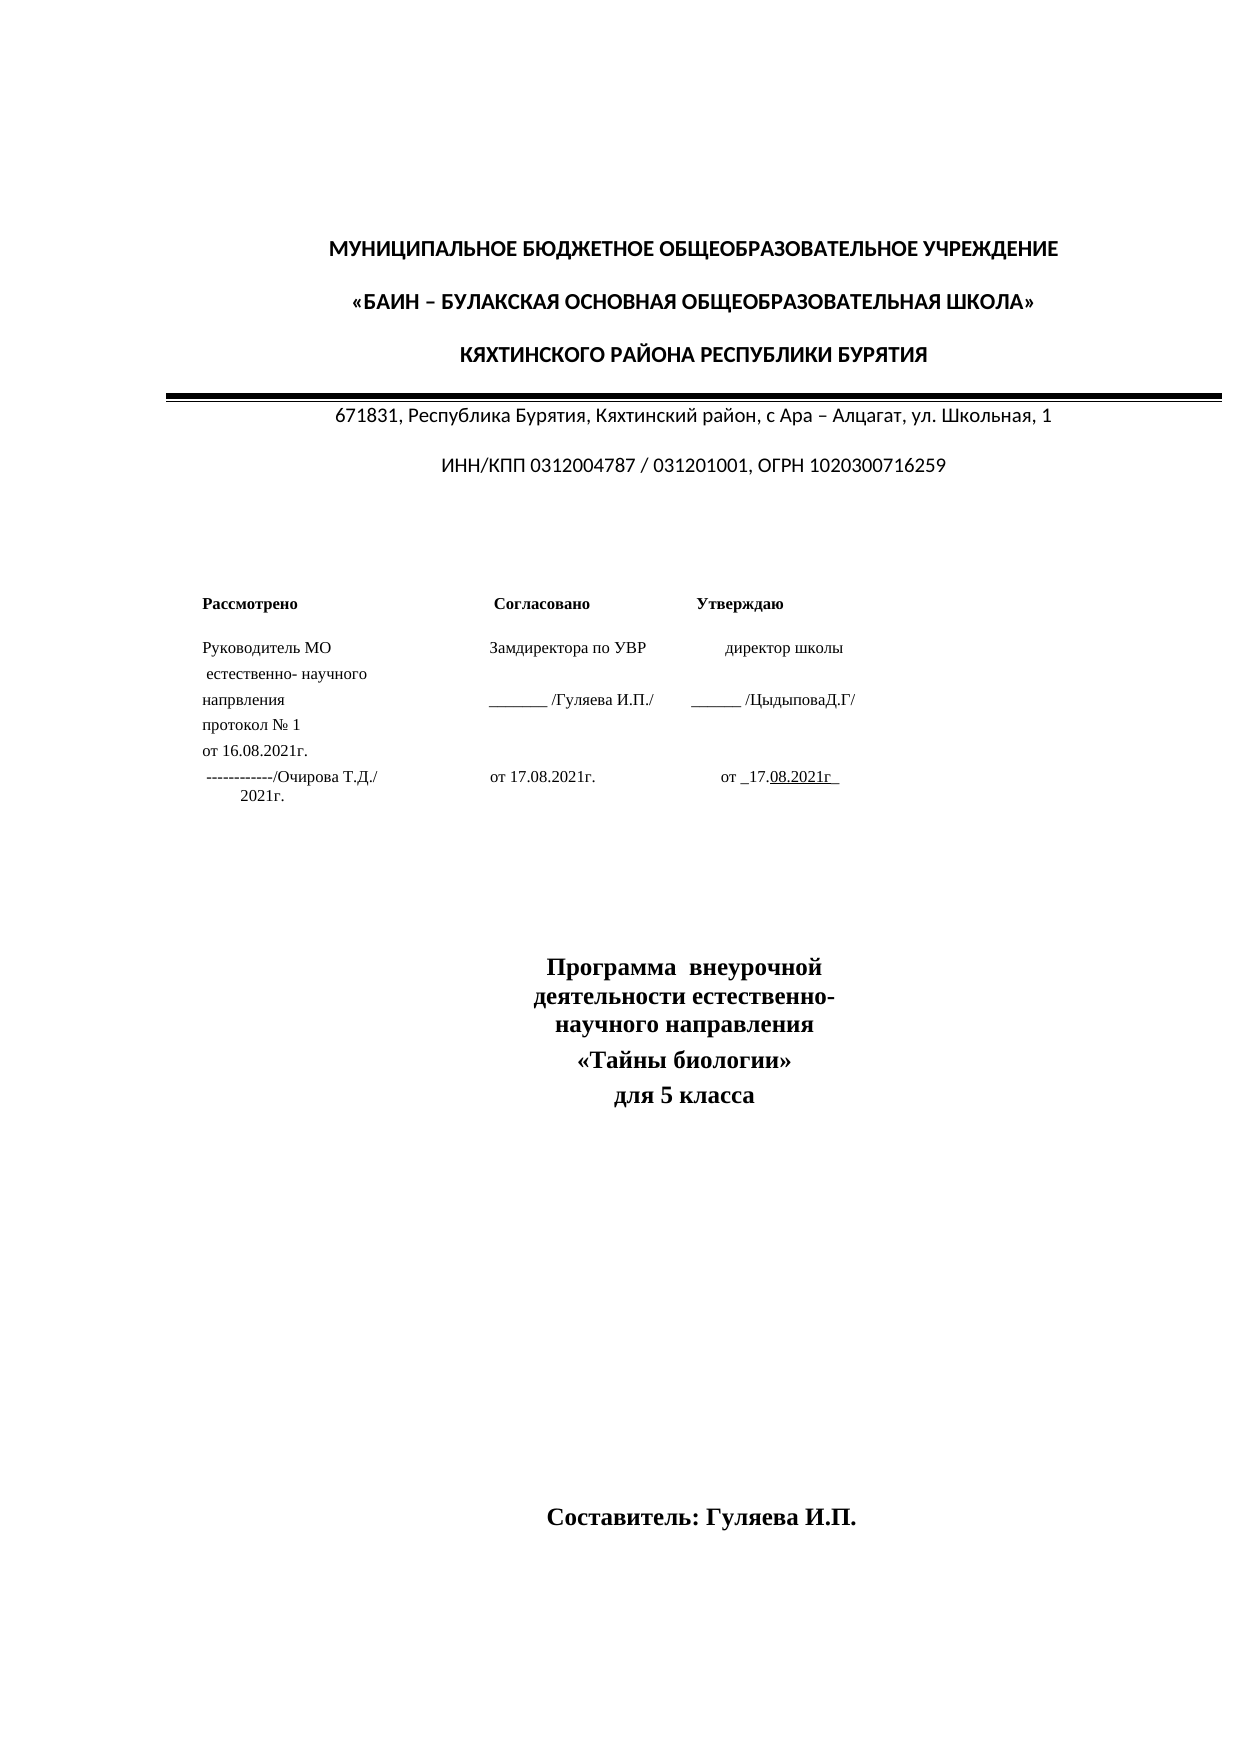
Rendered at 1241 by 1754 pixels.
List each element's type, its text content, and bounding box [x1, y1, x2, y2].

subtitle «Тайны биологии» [512, 1045, 856, 1073]
subtitle от 16.08.2021г. [202, 741, 856, 760]
subtitle для 5 класса [512, 1080, 856, 1109]
subtitle естественно- научного [202, 664, 856, 683]
table_header Муниципальное БЮДЖЕТНОЕ общеобразовательное учреждение «Баин – Булакская Основная общеобразовательная школа» Кяхтинского района Республики Бурятия [166, 234, 1222, 393]
subtitle напрвления _______ /Гуляева И.П./ ______ /ЦыдыповаД.Г/ [202, 689, 856, 709]
subtitle Рассмотрено Согласовано Утверждаю [202, 593, 856, 632]
table_cell 671831, Республика Бурятия, Кяхтинский район, с Ара – Алцагат, ул. Школьная, 1 ИНН/КПП 0312004787 / 031201001, ОГРН 1020300716259 [166, 402, 1222, 552]
subtitle протокол № 1 [202, 715, 856, 734]
subtitle ------------/Очирова Т.Д./ от 17.08.2021г. от _17.08.2021г_ 2021г. [202, 766, 856, 805]
subtitle Программа внеурочной деятельности естественно- научного направления [512, 952, 856, 1038]
subtitle Руководитель МО Замдиректора по УВР директор школы [202, 638, 856, 657]
subtitle Составитель: Гуляева И.П. [512, 1502, 856, 1531]
